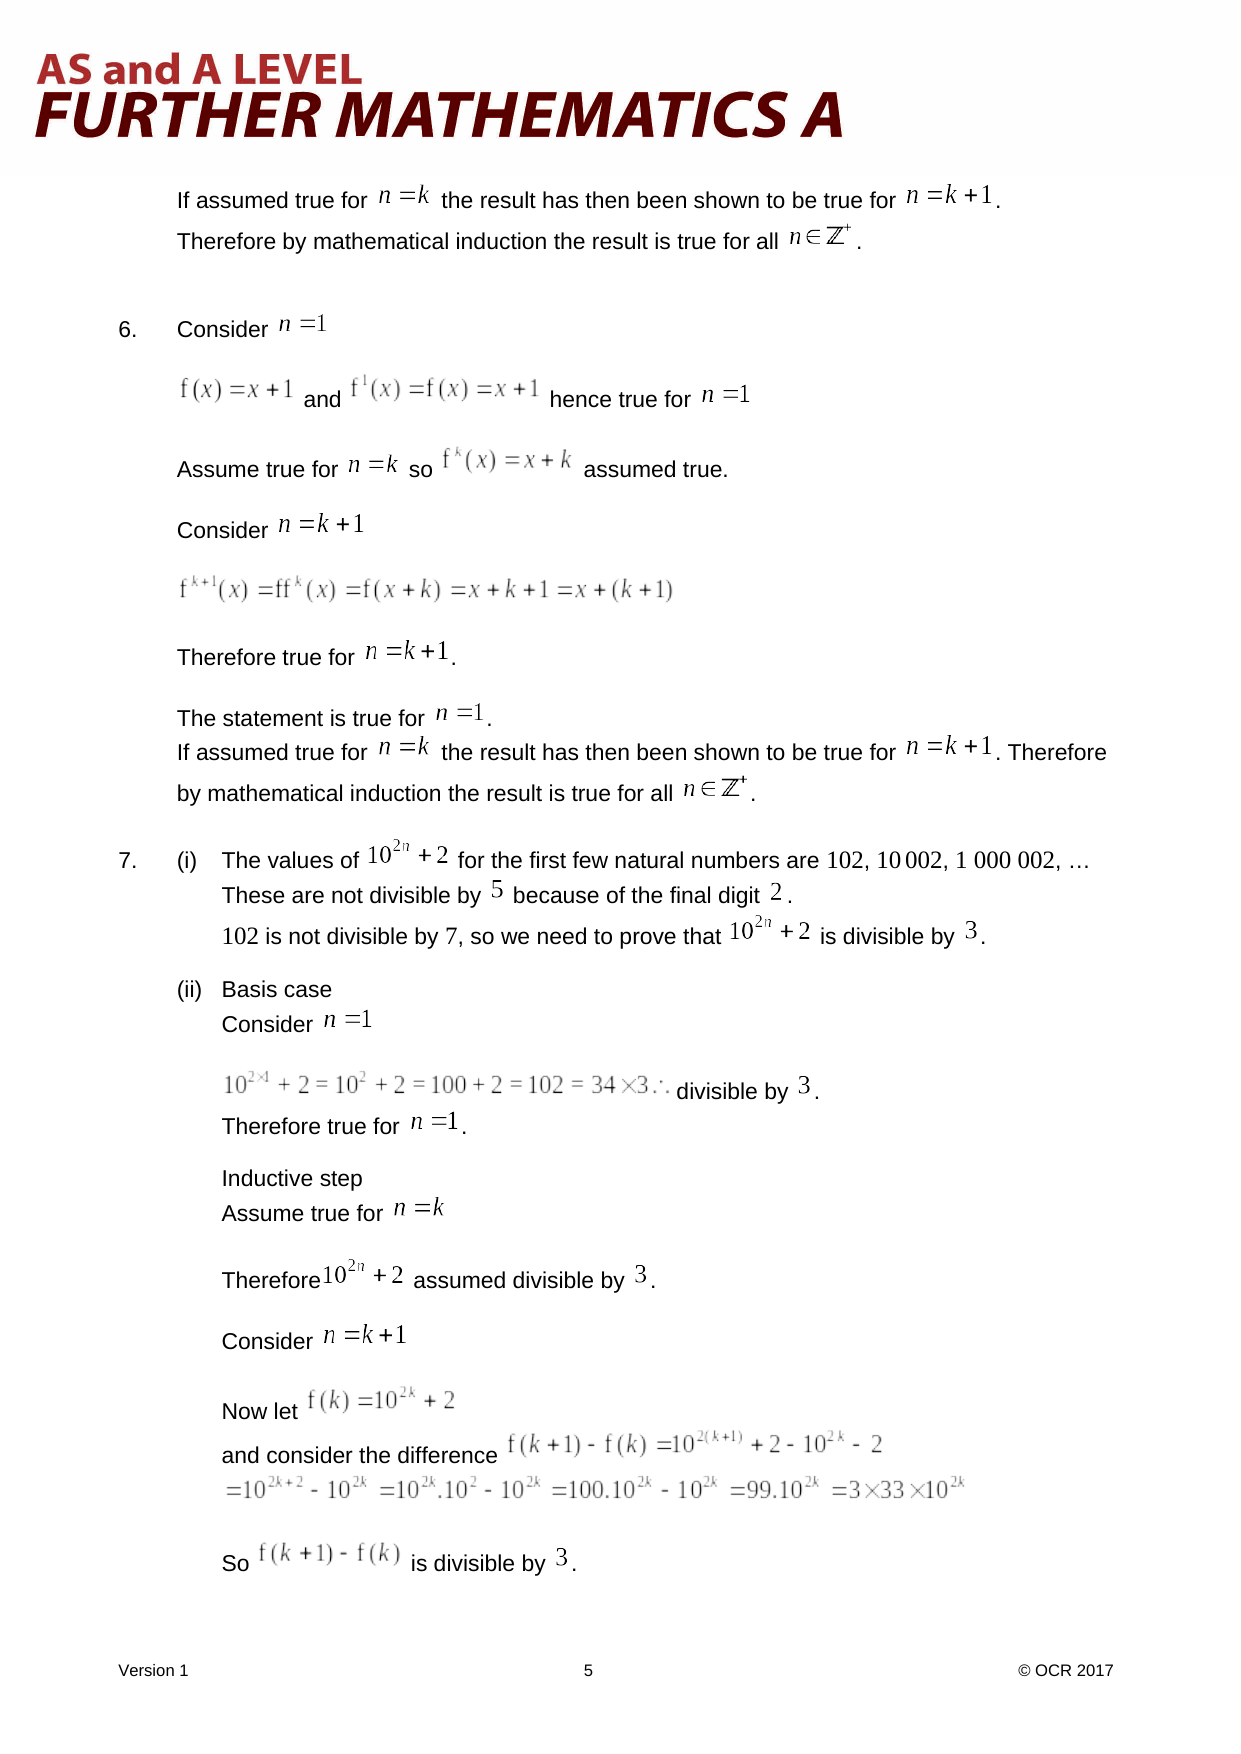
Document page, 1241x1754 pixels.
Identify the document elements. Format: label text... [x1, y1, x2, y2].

text divisible by . [118, 1063, 1122, 1104]
text and hence true for [118, 368, 1122, 412]
text Therefore true for . [118, 635, 1122, 670]
text 7. (i) The values of for the first few natural numbers are 102, 10 002, 1 000 002, … [118, 833, 1122, 874]
text Now let [118, 1381, 1122, 1425]
text and consider the difference [118, 1425, 1122, 1469]
text 102 is not divisible by 7, so we need to prove that is divisible by . [118, 908, 1122, 950]
text Assume true for so assumed true. [118, 439, 1122, 483]
text Inductive step Assume true for [221, 1165, 1122, 1226]
text If assumed true for the result has then been shown to be true for . Therefore by mathematical induction the result is true for all . [177, 731, 1122, 806]
text These are not divisible by because of the final digit . [118, 874, 1122, 908]
text (ii) Basis case Consider [177, 976, 1122, 1037]
text The statement is true for . [118, 696, 1122, 731]
text Consider [118, 509, 1122, 543]
text If assumed true for the result has then been shown to be true for . [118, 176, 1122, 214]
text Therefore assumed divisible by . [118, 1253, 1122, 1293]
picture [0, 1, 1238, 176]
text Therefore true for . [118, 1104, 1122, 1139]
text Therefore by mathematical induction the result is true for all . [118, 214, 1122, 255]
text 6. Consider [118, 307, 1122, 342]
text Consider [118, 1320, 1122, 1354]
text So is divisible by . [118, 1539, 1122, 1576]
